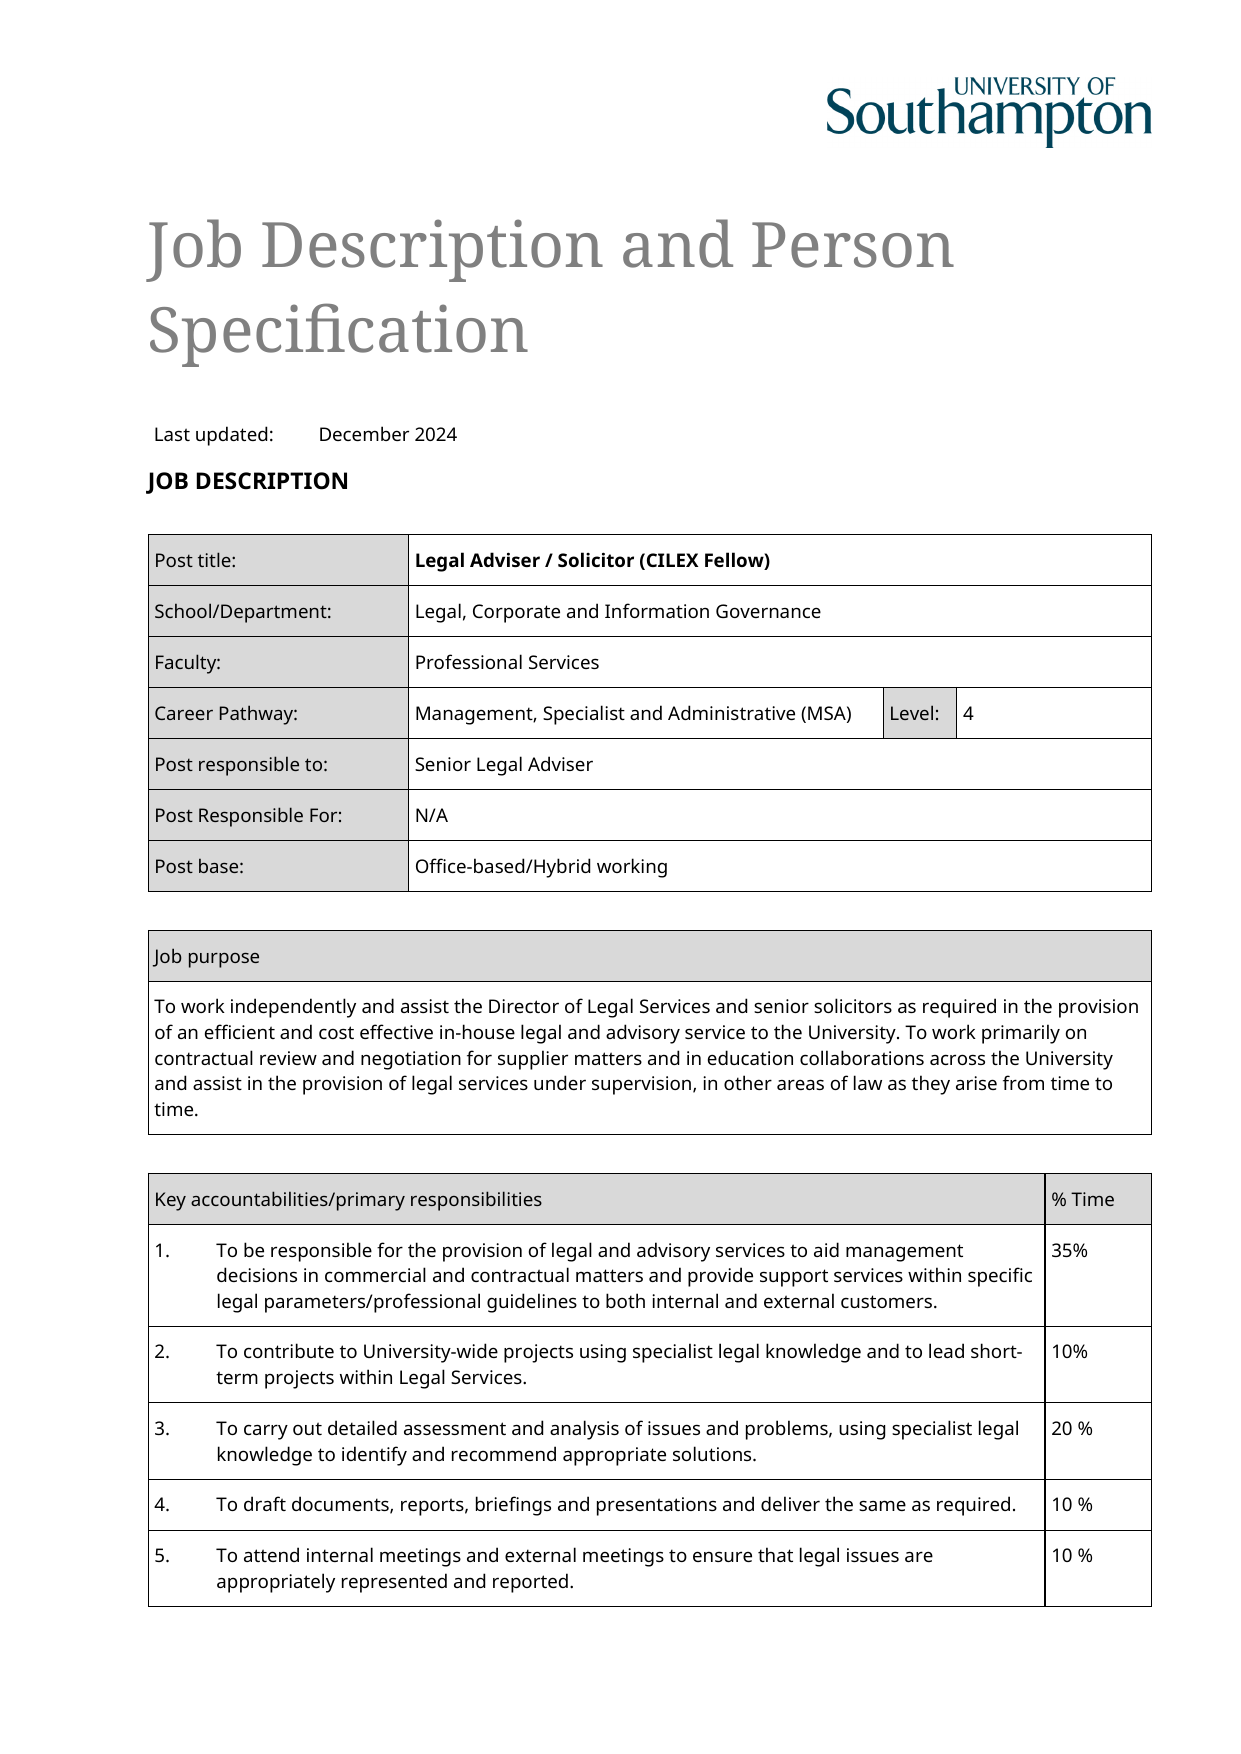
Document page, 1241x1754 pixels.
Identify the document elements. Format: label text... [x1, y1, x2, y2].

table_cell 35% [1046, 1225, 1151, 1326]
table_cell 20 % [1046, 1403, 1151, 1478]
table_cell To carry out detailed assessment and analysis of issues and problems, using specialist legal knowledge to identify and recommend appropriate solutions. [210, 1403, 1044, 1478]
table_header % Time [1046, 1174, 1151, 1224]
table_cell To draft documents, reports, briefings and presentations and deliver the same as required. [210, 1480, 1044, 1529]
table_cell Faculty: [149, 637, 408, 687]
text JOB DESCRIPTION [148, 465, 1152, 496]
table_cell [149, 1480, 210, 1529]
table_cell To contribute to University-wide projects using specialist legal knowledge and to lead short-term projects within Legal Services. [210, 1327, 1044, 1402]
table_cell School/Department: [149, 586, 408, 636]
table_cell Post responsible to: [149, 739, 408, 789]
table_cell [149, 1403, 210, 1478]
table_cell 10 % [1046, 1480, 1151, 1529]
table_cell Post Responsible For: [149, 790, 408, 840]
picture [1024, 77, 1029, 85]
table_header Job purpose [149, 931, 1151, 981]
table_cell To attend internal meetings and external meetings to ensure that legal issues are appropriately represented and reported. [210, 1531, 1044, 1606]
table_cell Career Pathway: [149, 688, 408, 738]
table_header Post title: [149, 535, 408, 585]
table_cell N/A [409, 790, 1151, 840]
table_cell Senior Legal Adviser [409, 739, 1151, 789]
table_cell To work independently and assist the Director of Legal Services and senior solicitors as required in the provision of an efficient and cost effective in-house legal and advisory service to the University. To work primarily on contractual review and negotiation for supplier matters and in education collaborations across the University and assist in the provision of legal services under supervision, in other areas of law as they arise from time to time. [149, 982, 1151, 1134]
table_cell Office-based/Hybrid working [409, 841, 1151, 891]
table_cell 10 % [1046, 1531, 1151, 1606]
table_cell Level: [884, 688, 956, 738]
table_cell 10% [1046, 1327, 1151, 1402]
table_cell [149, 1327, 210, 1402]
table_header Key accountabilities/primary responsibilities [149, 1174, 1044, 1224]
table_cell Management, Specialist and Administrative (MSA) [409, 688, 883, 738]
table_cell 4 [957, 688, 1151, 738]
table_cell [149, 1531, 210, 1606]
picture [827, 104, 848, 130]
table_cell Legal, Corporate and Information Governance [409, 586, 1151, 636]
table_header December 2024 [313, 409, 1152, 458]
table_cell Post base: [149, 841, 408, 891]
picture [827, 77, 1152, 148]
table_cell [149, 1225, 210, 1326]
table_header Legal Adviser / Solicitor (CILEX Fellow) [409, 535, 1151, 585]
table_header Last updated: [148, 409, 312, 458]
table_cell Professional Services [409, 637, 1151, 687]
table_cell To be responsible for the provision of legal and advisory services to aid management decisions in commercial and contractual matters and provide support services within specific legal parameters/professional guidelines to both internal and external customers. [210, 1225, 1044, 1326]
